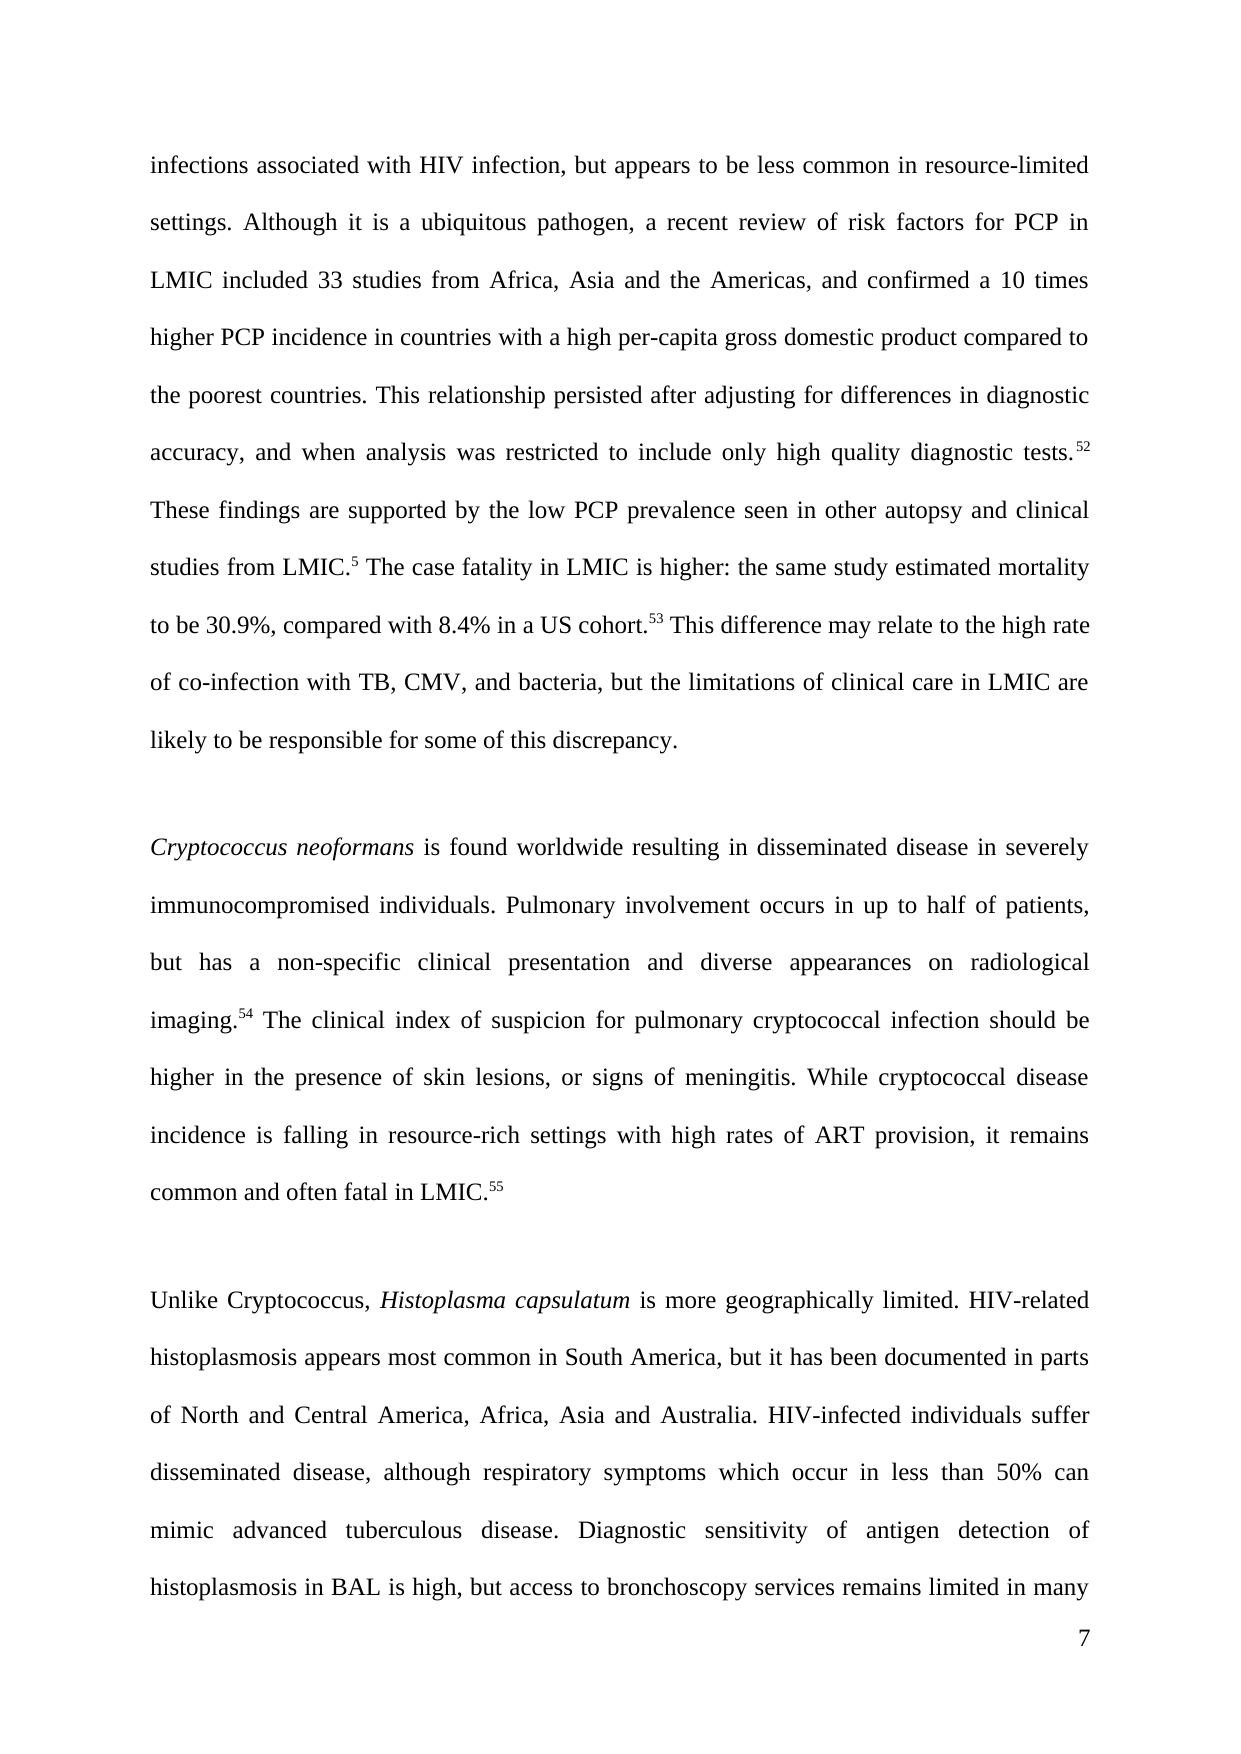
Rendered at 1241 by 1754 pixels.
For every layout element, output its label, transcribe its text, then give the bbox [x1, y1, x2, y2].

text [150, 1285, 1090, 1601]
text Cryptococcus neoformans is found worldwide resulting in disseminated disease in severely immunocompromised individuals. Pulmonary involvement occurs in up to half of patients, but has a non-specific clinical presentation and diverse appearances on radiological imaging.54 The clinical index of suspicion for pulmonary cryptococcal infection should be higher in the presence of skin lesions, or signs of meningitis. While cryptococcal disease incidence is falling in resource-rich settings with high rates of ART provision, it remains common and often fatal in LMIC.55 [150, 832, 1090, 1206]
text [150, 150, 1090, 754]
